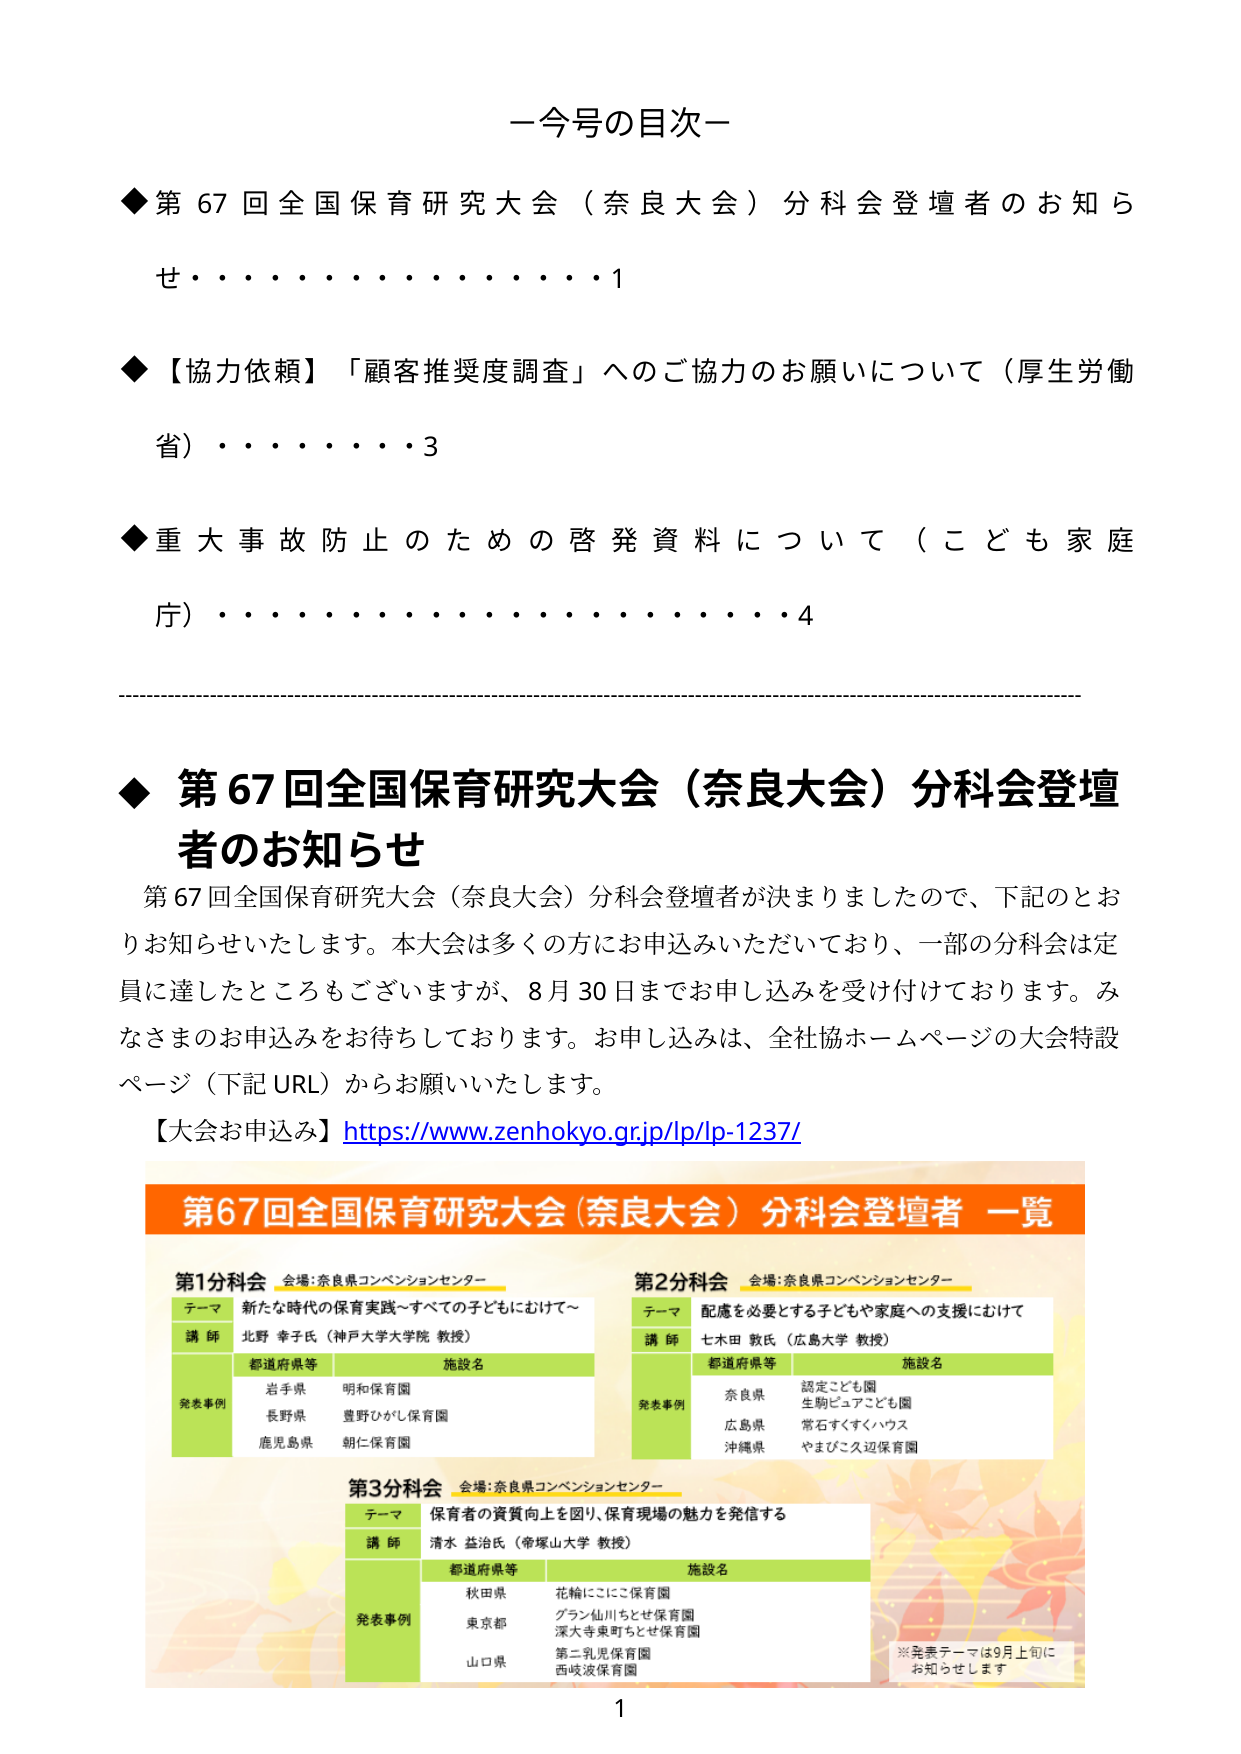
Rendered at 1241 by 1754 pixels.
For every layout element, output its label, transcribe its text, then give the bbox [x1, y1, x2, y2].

text －今号の目次－ [118, 97, 1122, 145]
text 【大会お申込み】https://www.zenhokyo.gr.jp/lp/lp-1237/ [118, 1111, 1122, 1148]
list 【協力依頼】「顧客推奨度調査」へのご協力のお願いについて（厚生労働省）・・・・・・・・3 [118, 333, 1137, 483]
list 第67回全国保育研究大会（奈良大会）分科会登壇者のお知らせ・・・・・・・・・・・・・・・・1 [118, 164, 1137, 314]
text 第67回全国保育研究大会（奈良大会）分科会登壇者が決まりましたので、下記のとおりお知らせいたします。本大会は多くの方にお申込みいただいており、一部の分科会は定員に達したところもございますが、8月30日までお申し込みを受け付けております。みなさまのお申込みをお待ちしております。お申し込みは、全社協ホームページの大会特設ページ（下記URL）からお願いいたします。 [118, 877, 1122, 1102]
list 重大事故防止のための啓発資料について（こども家庭庁）・・・・・・・・・・・・・・・・・・・・・・4 [118, 501, 1137, 651]
picture [145, 1161, 1085, 1688]
list 第67回全国保育研究大会（奈良大会）分科会登壇者のお知らせ [118, 756, 1122, 877]
text ----------------------------------------------------------------------------------------------------------------------------------------- [118, 679, 1137, 709]
